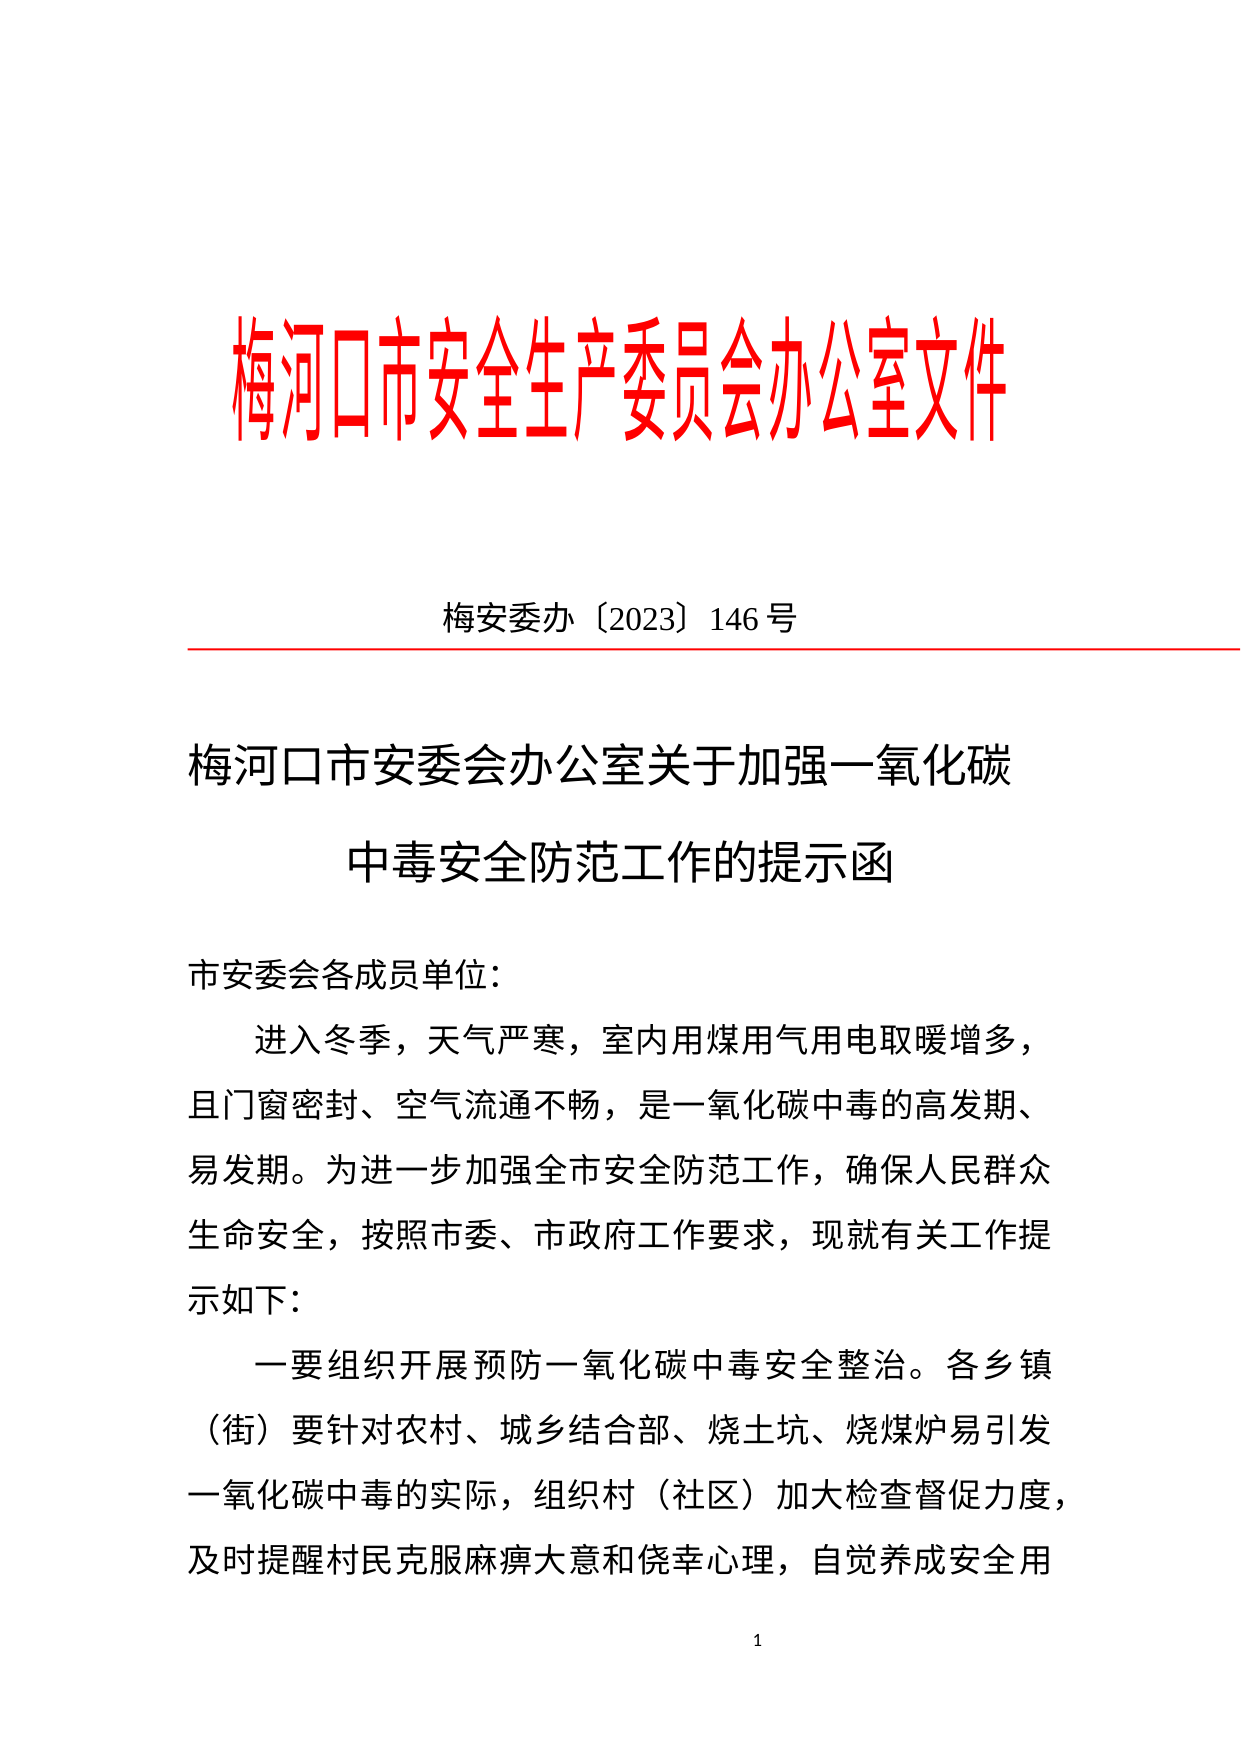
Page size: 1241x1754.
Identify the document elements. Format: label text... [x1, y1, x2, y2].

text 进入冬季，天气严寒，室内用煤用气用电取暖增多，且门窗密封、空气流通不畅，是一氧化碳中毒的高发期、易发期。为进一步加强全市安全防范工作，确保人民群众生命安全，按照市委、市政府工作要求，现就有关工作提示如下： [187, 1006, 1053, 1331]
text 梅安委办〔2023〕146号 [187, 583, 1053, 648]
text 梅河口市安全生产委员会办公室文件 [187, 246, 1053, 474]
text 市安委会各成员单位： [187, 941, 1053, 1006]
text 中毒安全防范工作的提示函 [187, 811, 1053, 908]
text 梅河口市安委会办公室关于加强一氧化碳 [187, 713, 1053, 811]
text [187, 1331, 1053, 1591]
